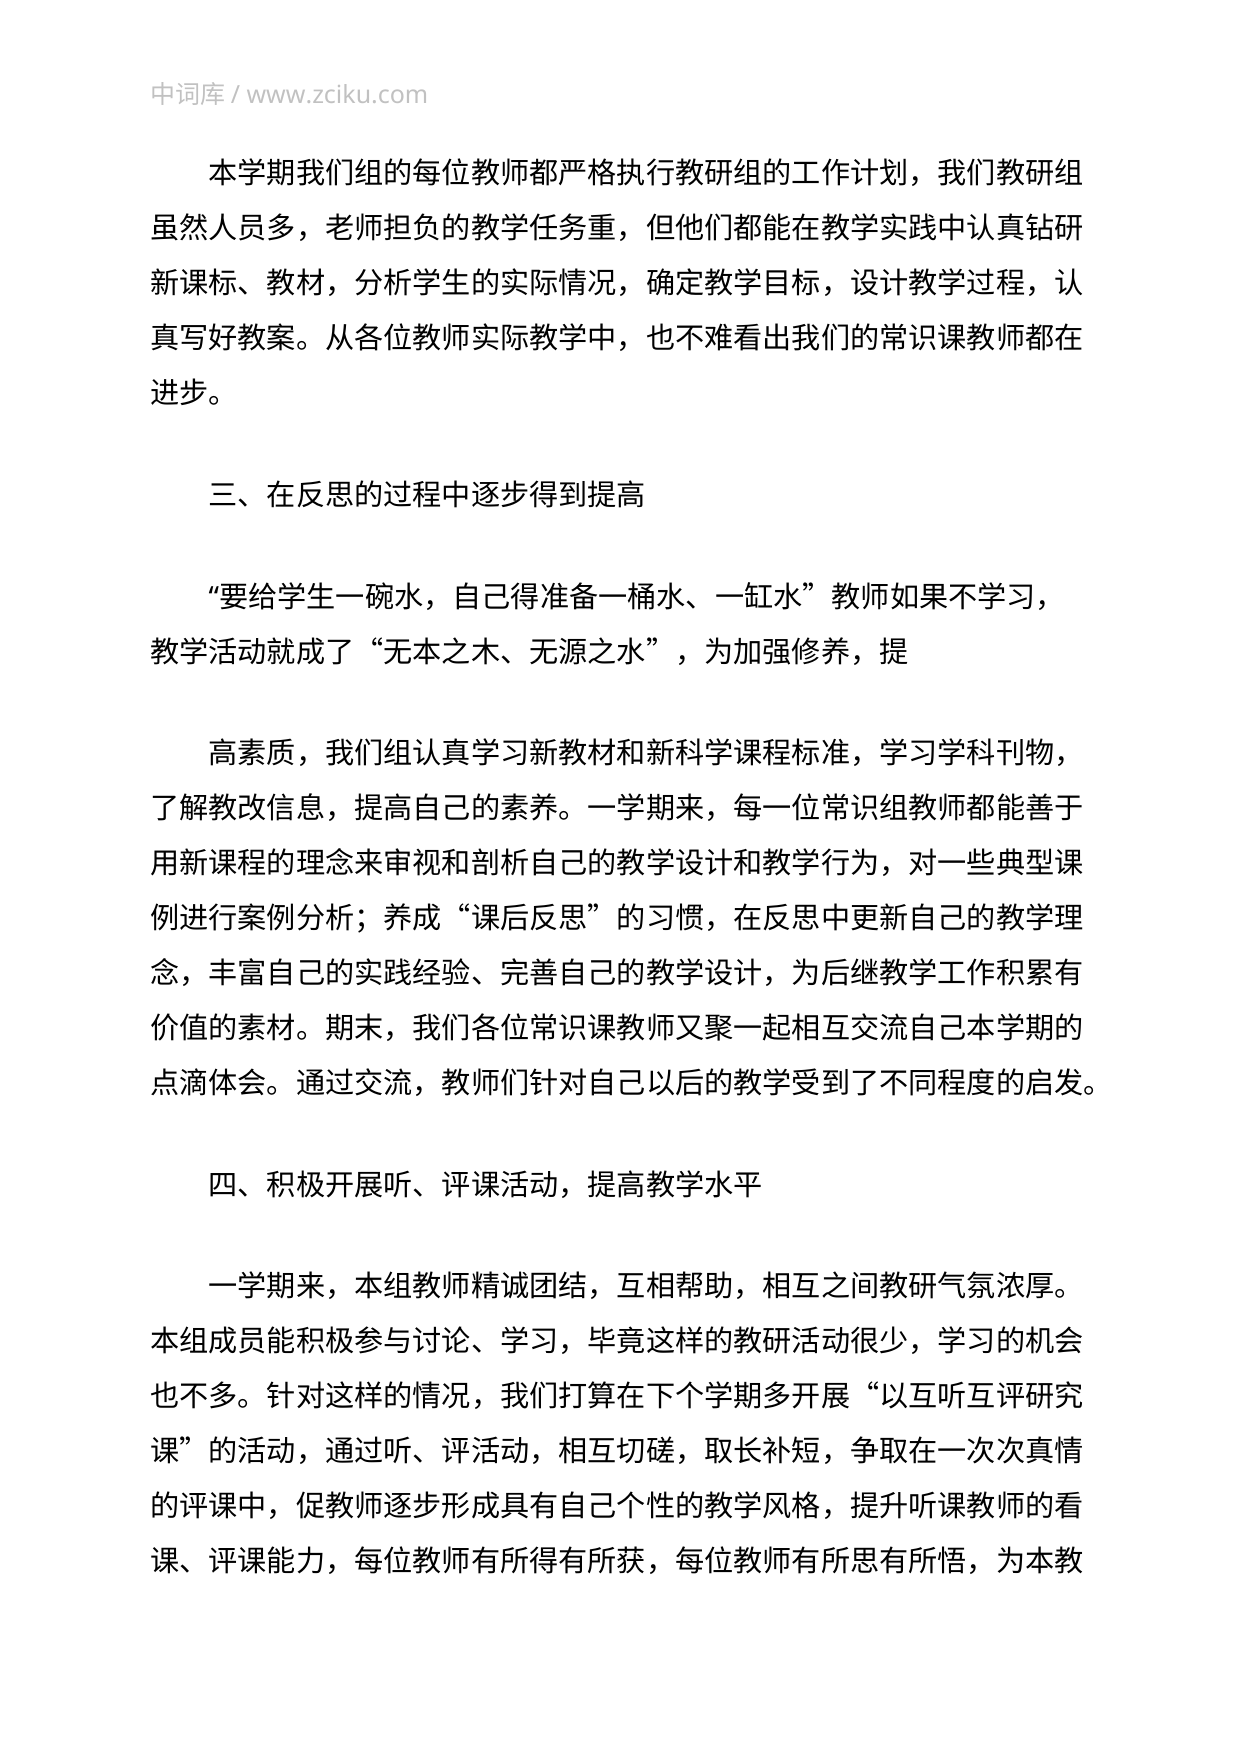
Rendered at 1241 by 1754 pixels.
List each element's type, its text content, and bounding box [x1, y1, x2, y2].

text 三、在反思的过程中逐步得到提高 [150, 471, 1090, 514]
text “要给学生一碗水，自己得准备一桶水、一缸水”教师如果不学习，教学活动就成了“无本之木、无源之水”，为加强修养，提 [150, 573, 1090, 670]
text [150, 1263, 1090, 1579]
text 四、积极开展听、评课活动，提高教学水平 [150, 1161, 1090, 1203]
text 高素质，我们组认真学习新教材和新科学课程标准，学习学科刊物，了解教改信息，提高自己的素养。一学期来，每一位常识组教师都能善于用新课程的理念来审视和剖析自己的教学设计和教学行为，对一些典型课例进行案例分析；养成“课后反思”的习惯，在反思中更新自己的教学理念，丰富自己的实践经验、完善自己的教学设计，为后继教学工作积累有价值的素材。期末，我们各位常识课教师又聚一起相互交流自己本学期的点滴体会。通过交流，教师们针对自己以后的教学受到了不同程度的启发。 [150, 730, 1090, 1102]
text 本学期我们组的每位教师都严格执行教研组的工作计划，我们教研组虽然人员多，老师担负的教学任务重，但他们都能在教学实践中认真钻研新课标、教材，分析学生的实际情况，确定教学目标，设计教学过程，认真写好教案。从各位教师实际教学中，也不难看出我们的常识课教师都在进步。 [150, 150, 1090, 412]
